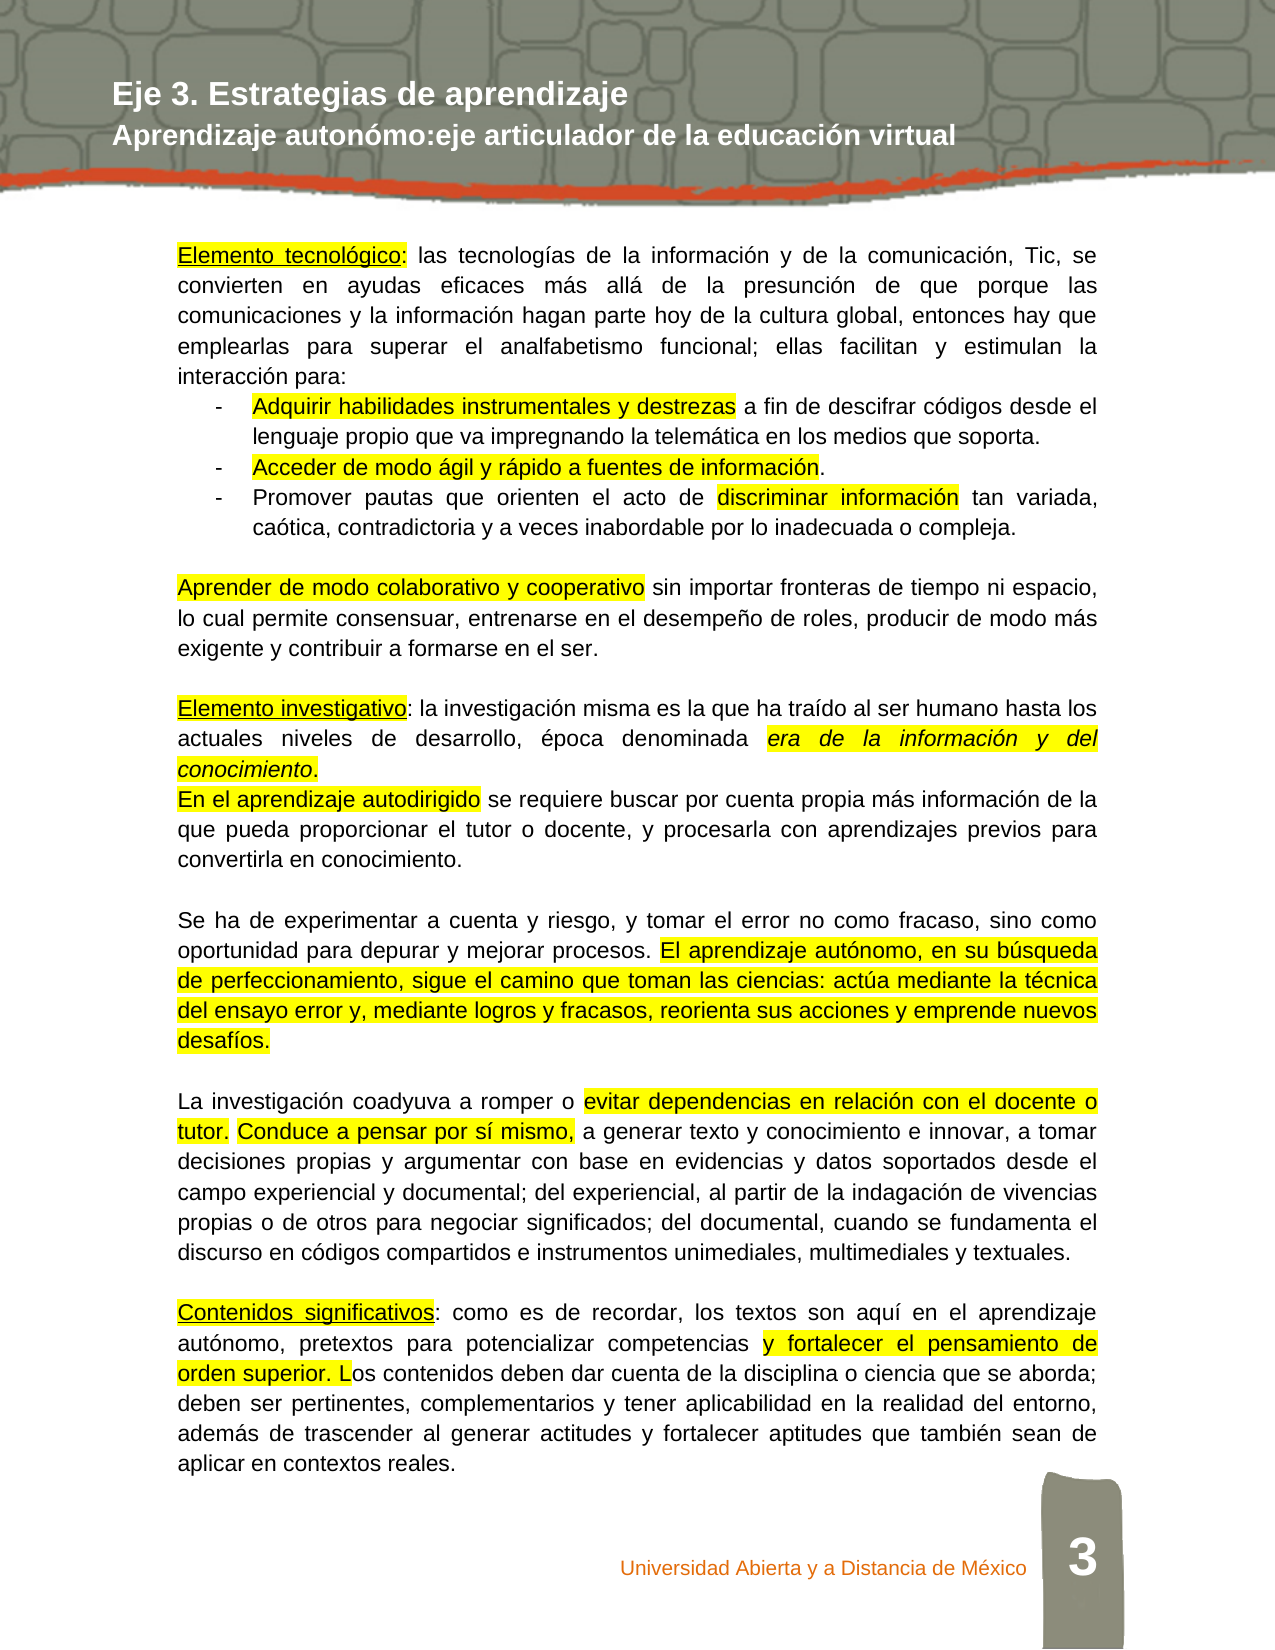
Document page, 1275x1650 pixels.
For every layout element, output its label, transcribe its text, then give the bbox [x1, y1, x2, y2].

text La investigación coadyuva a romper o evitar dependencias en relación con el docente o tutor. Conduce a pensar por sí mismo, a generar texto y conocimiento e innovar, a tomar decisiones propias y argumentar con base en evidencias y datos soportados desde el campo experiencial y documental; del experiencial, al partir de la indagación de vivencias propias o de otros para negociar significados; del documental, cuando se fundamenta el discurso en códigos compartidos e instrumentos unimediales, multimediales y textuales. [177, 1088, 1098, 1265]
text Contenidos significativos: como es de recordar, los textos son aquí en el aprendizaje autónomo, pretextos para potencializar competencias y fortalecer el pensamiento de orden superior. Los contenidos deben dar cuenta de la disciplina o ciencia que se aborda; deben ser pertinentes, complementarios y tener aplicabilidad en la realidad del entorno, además de trascender al generar actitudes y fortalecer aptitudes que también sean de aplicar en contextos reales. [177, 1299, 1098, 1477]
picture [0, 0, 1275, 214]
text Aprender de modo colaborativo y cooperativo sin importar fronteras de tiempo ni espacio, lo cual permite consensuar, entrenarse en el desempeño de roles, producir de modo más exigente y contribuir a formarse en el ser. [177, 574, 1098, 661]
text Se ha de experimentar a cuenta y riesgo, y tomar el error no como fracaso, sino como oportunidad para depurar y mejorar procesos. El aprendizaje autónomo, en su búsqueda de perfeccionamiento, sigue el camino que toman las ciencias: actúa mediante la técnica del ensayo error y, mediante logros y fracasos, reorienta sus acciones y emprende nuevos desafíos. [177, 907, 1098, 967]
list Promover pautas que orienten el acto de discriminar información tan variada, caótica, contradictoria y a veces inabordable por lo inadecuada o compleja. [215, 484, 1098, 540]
list Adquirir habilidades instrumentales y destrezas a fin de descifrar códigos desde el lenguaje propio que va impregnando la telemática en los medios que soporta. [215, 393, 1098, 449]
picture [1036, 1467, 1127, 1649]
text Elemento investigativo: la investigación misma es la que ha traído al ser humano hasta los actuales niveles de desarrollo, época denominada era de la información y del conocimiento. [177, 695, 1098, 782]
text Elemento tecnológico: las tecnologías de la información y de la comunicación, Tic, se convierten en ayudas eficaces más allá de la presunción de que porque las comunicaciones y la información hagan parte hoy de la cultura global, entonces hay que emplearlas para superar el analfabetismo funcional; ellas facilitan y estimulan la interacción para: [177, 242, 1098, 389]
text En el aprendizaje autodirigido se requiere buscar por cuenta propia más información de la que pueda proporcionar el tutor o docente, y procesarla con aprendizajes previos para convertirla en conocimiento. [177, 786, 1098, 872]
list Acceder de modo ágil y rápido a fuentes de información. [215, 453, 1098, 480]
text Se ha de experimentar a cuenta y riesgo, y tomar el error no como fracaso, sino como oportunidad para depurar y mejorar procesos. El aprendizaje autónomo, en su búsqueda de perfeccionamiento, sigue el camino que toman las ciencias: actúa mediante la técnica del ensayo error y, mediante logros y fracasos, reorienta sus acciones y emprende nuevos desafíos. [177, 1023, 1098, 1054]
